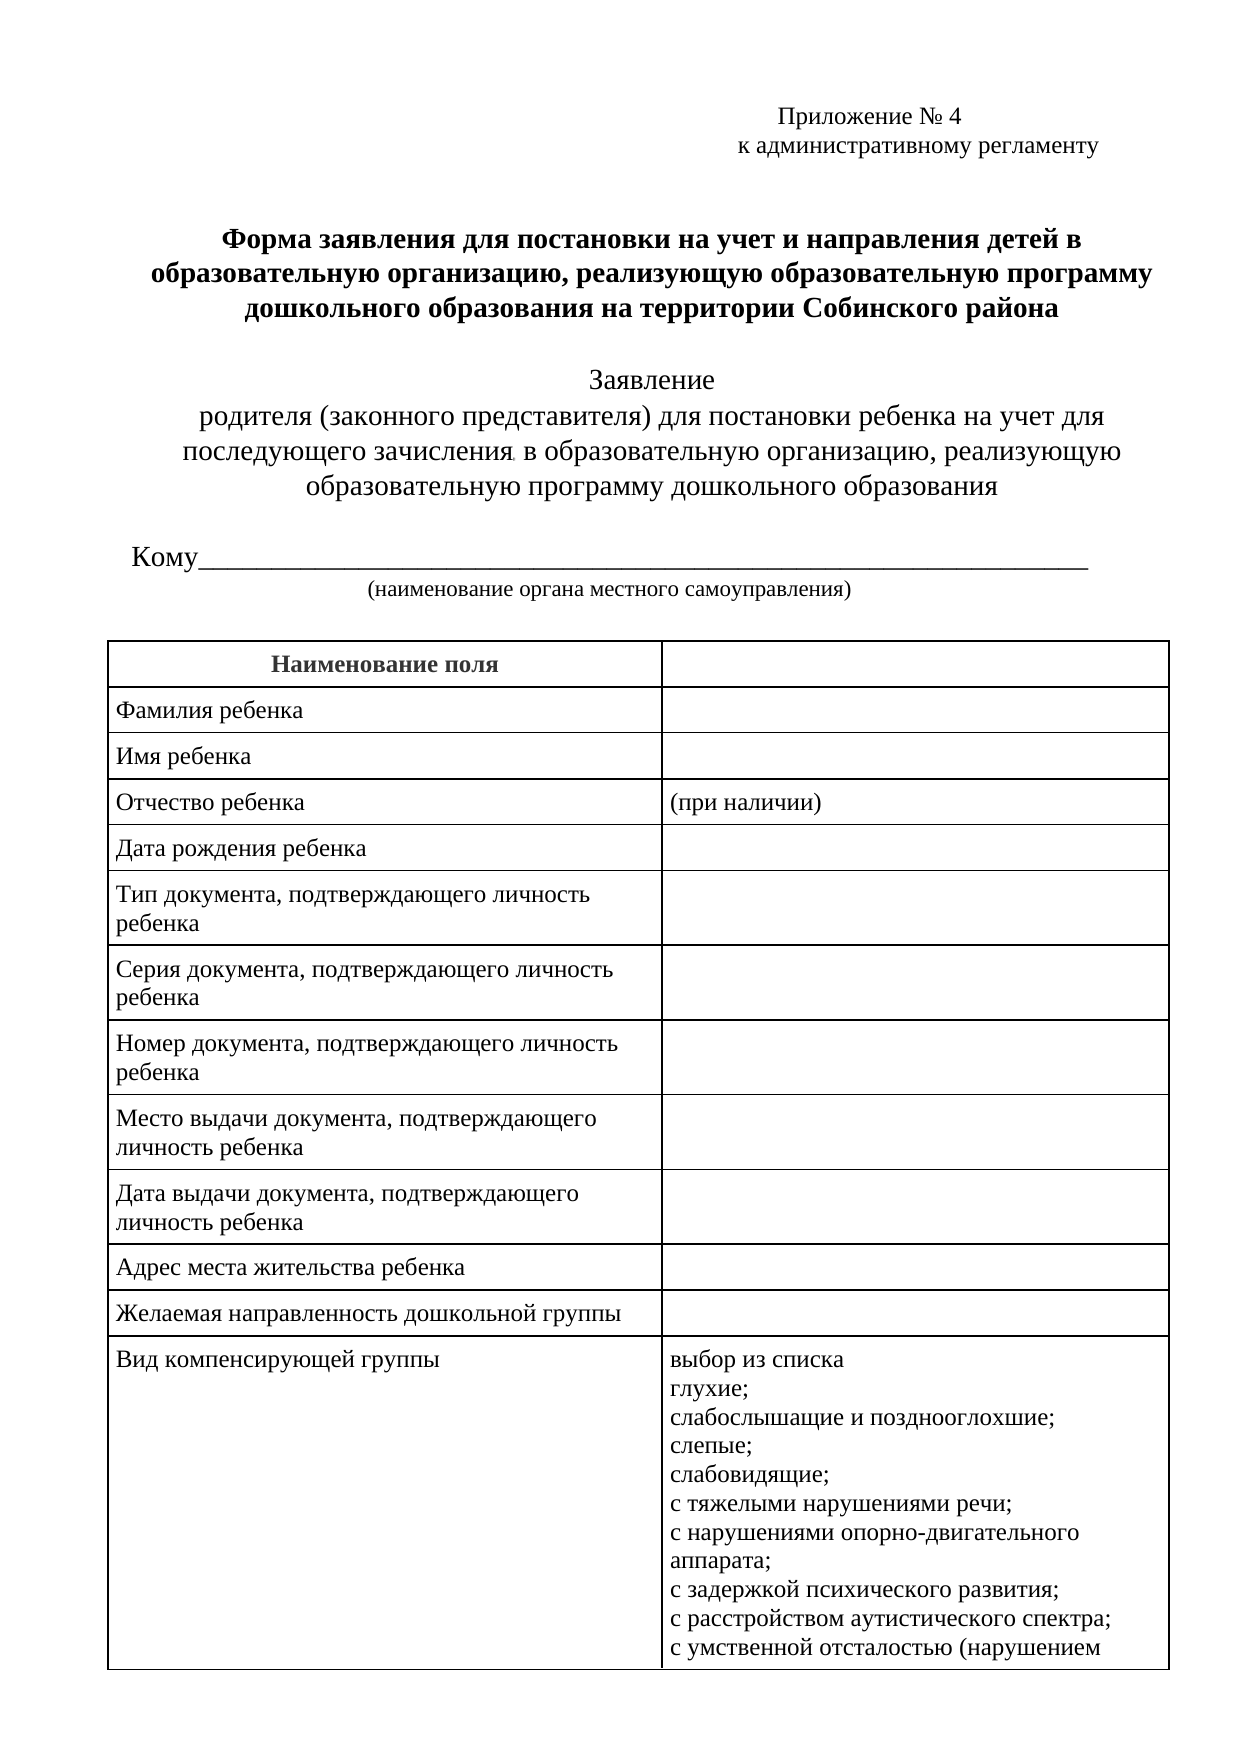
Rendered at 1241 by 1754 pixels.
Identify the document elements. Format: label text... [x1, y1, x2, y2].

table_cell [663, 1291, 1168, 1335]
table_cell Дата выдачи документа, подтверждающего личность ребенка [109, 1170, 661, 1243]
table_cell Место выдачи документа, подтверждающего личность ребенка [109, 1095, 661, 1168]
table_cell Серия документа, подтверждающего личность ребенка [109, 946, 661, 1019]
table_header [663, 642, 1168, 686]
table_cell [109, 1337, 661, 1668]
table_header Наименование поля [109, 642, 661, 686]
table_cell Дата рождения ребенка [109, 825, 661, 870]
table_cell Адрес места жительства ребенка [109, 1245, 661, 1289]
table_cell Отчество ребенка [109, 780, 661, 824]
text (наименование органа местного самоуправления) [108, 576, 1111, 602]
text Заявление [108, 362, 1195, 396]
text к административному регламенту [640, 130, 1197, 158]
text родителя (законного представителя) для постановки ребенка на учет для последующего зачисления в образовательную организацию, реализующую образовательную программу дошкольного образования [108, 398, 1195, 501]
table_cell [663, 825, 1168, 870]
table_cell [663, 733, 1168, 778]
text Кому_____________________________________________________________ [108, 539, 1111, 573]
table_cell [663, 1170, 1168, 1243]
table_cell [663, 688, 1168, 732]
text Приложение № 4 [640, 101, 1099, 130]
table_cell [663, 1021, 1168, 1094]
table_cell Тип документа, подтверждающего личность ребенка [109, 871, 661, 944]
table_cell (при наличии) [663, 780, 1168, 824]
table_cell [663, 1245, 1168, 1289]
table_cell Номер документа, подтверждающего личность ребенка [109, 1021, 661, 1094]
text Форма заявления для постановки на учет и направления детей в образовательную организацию, реализующую образовательную программу дошкольного образования на территории Собинского района [108, 221, 1195, 324]
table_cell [663, 1337, 1168, 1668]
table_cell [663, 1095, 1168, 1168]
table_cell Фамилия ребенка [109, 688, 661, 732]
table_cell Имя ребенка [109, 733, 661, 778]
table_cell [663, 946, 1168, 1019]
table_cell [663, 871, 1168, 944]
table_cell Желаемая направленность дошкольной группы [109, 1291, 661, 1335]
